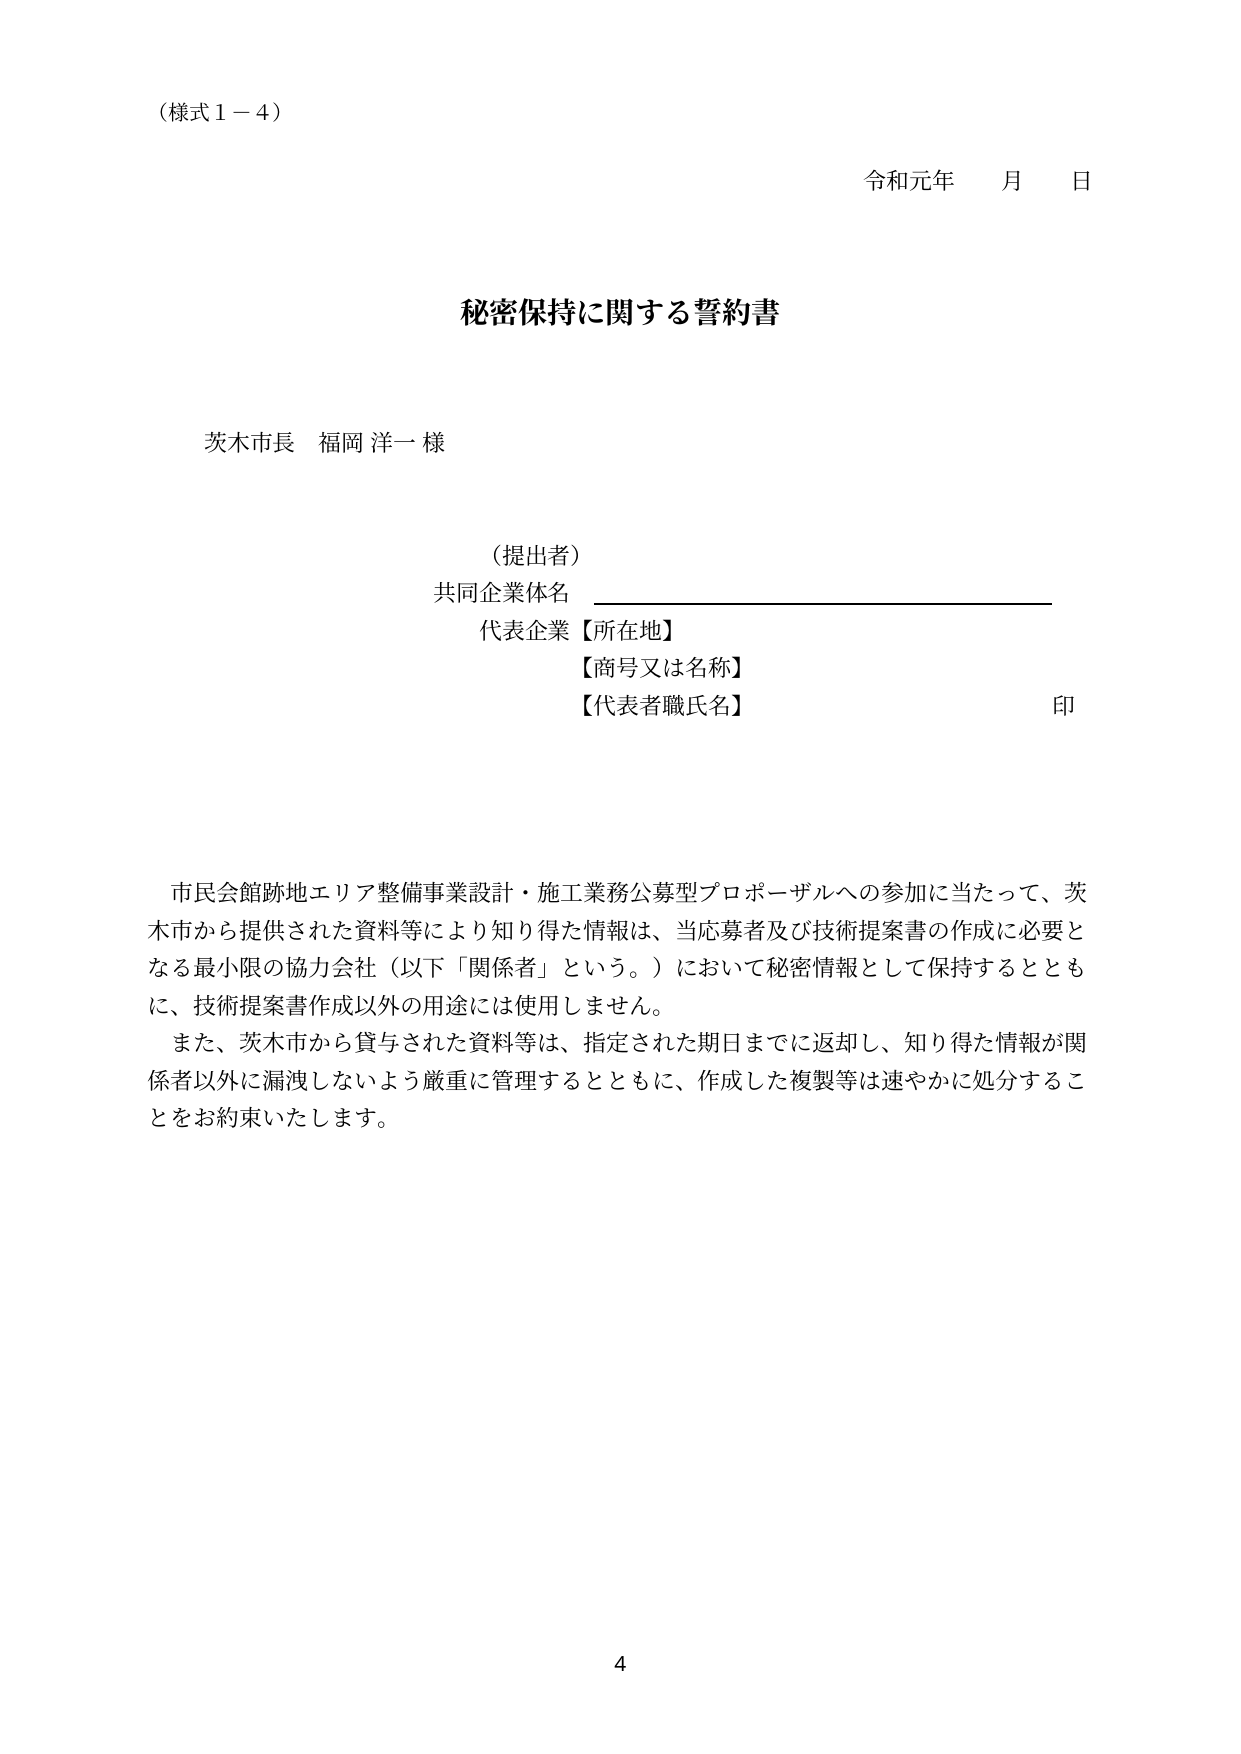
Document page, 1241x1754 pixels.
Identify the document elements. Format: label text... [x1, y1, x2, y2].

text （提出者） [468, 536, 1092, 573]
text 茨木市長 福岡 洋一 様 [193, 423, 1092, 461]
text 【商号又は名称】 [560, 648, 1092, 686]
text 令和元年 月 日 [148, 161, 1092, 198]
text 市民会館跡地エリア整備事業設計・施工業務公募型プロポーザルへの参加に当たって、茨木市から提供された資料等により知り得た情報は、当応募者及び技術提案書の作成に必要となる最小限の協力会社（以下「関係者」という。）において秘密情報として保持するとともに、技術提案書作成以外の用途には使用しません。 [148, 873, 1092, 1023]
text 代表企業【所在地】 [468, 611, 1092, 648]
text また、茨木市から貸与された資料等は、指定された期日までに返却し、知り得た情報が関係者以外に漏洩しないよう厳重に管理するとともに、作成した複製等は速やかに処分することをお約束いたします。 [148, 1023, 1092, 1136]
text 秘密保持に関する誓約書 [148, 273, 1092, 348]
text 共同企業体名 [423, 573, 1092, 611]
text 【代表者職氏名】 印 [560, 686, 1092, 723]
